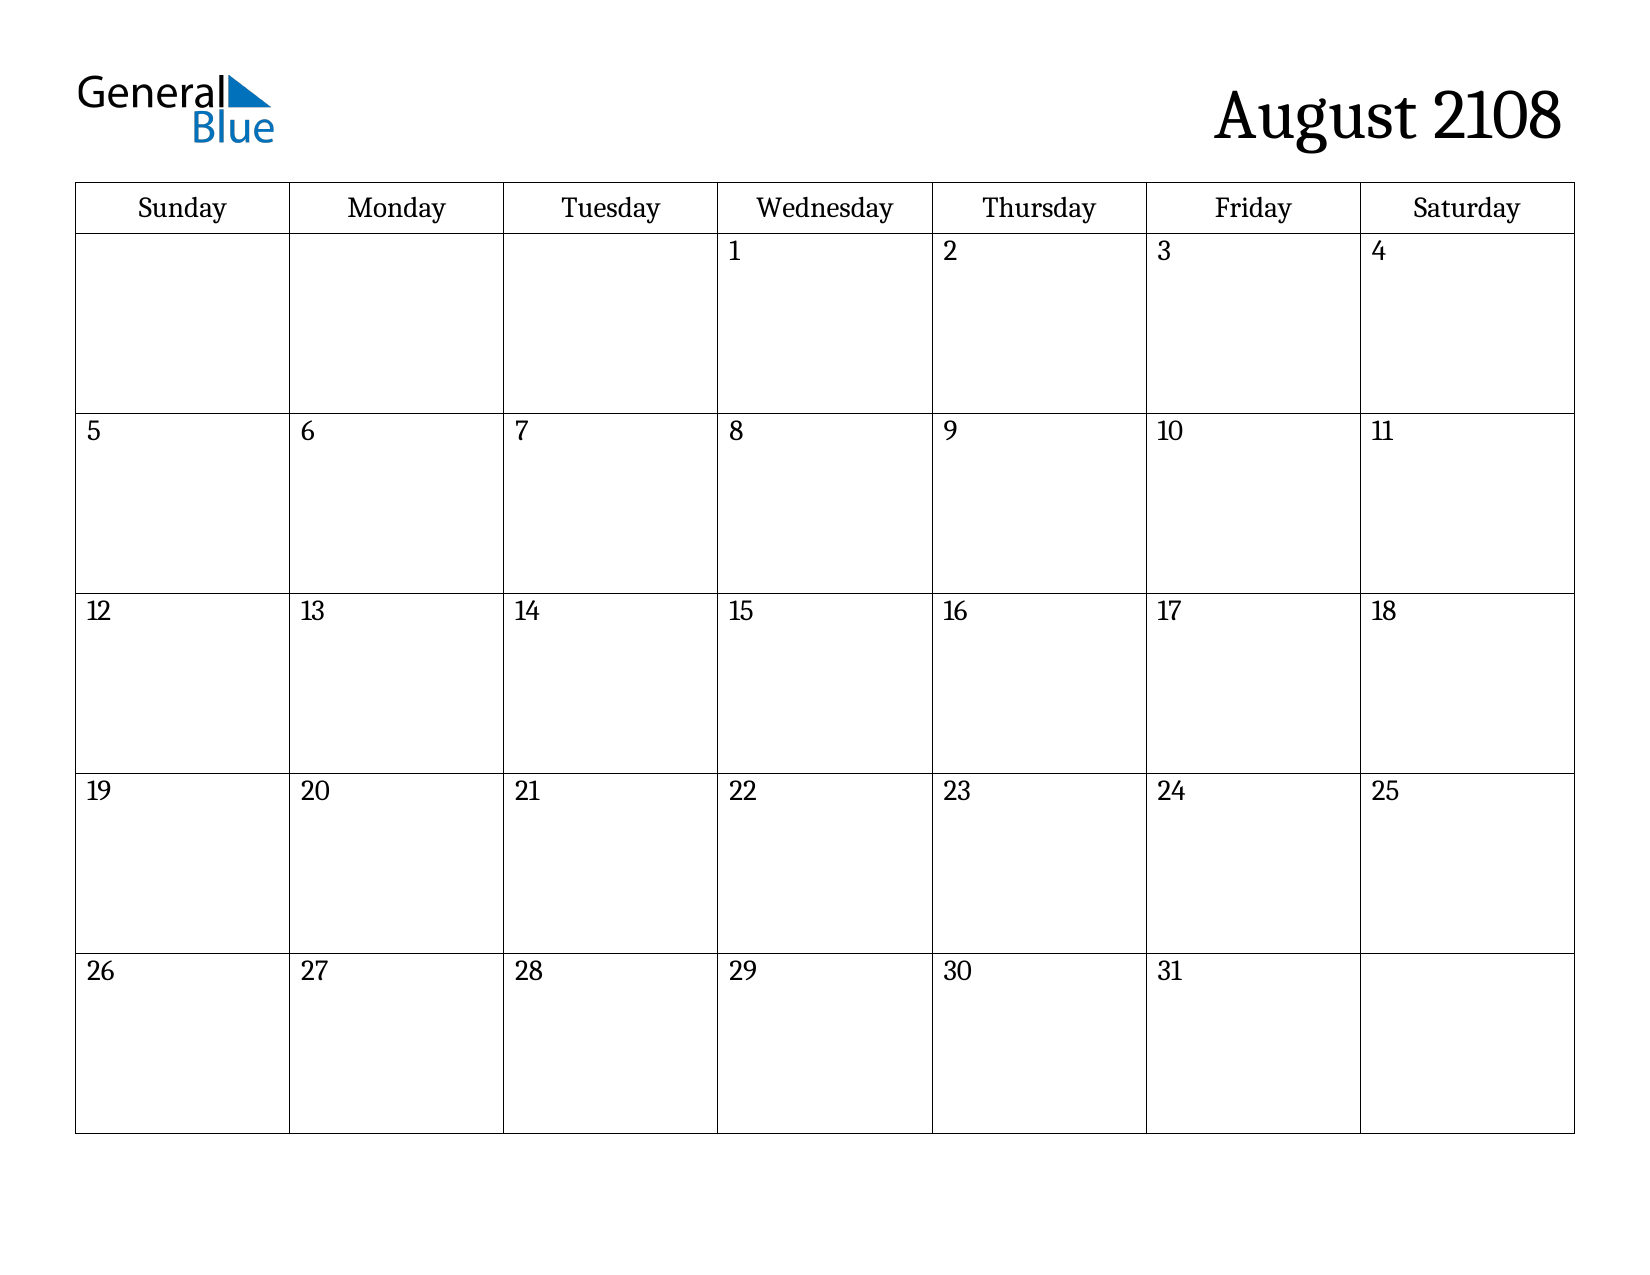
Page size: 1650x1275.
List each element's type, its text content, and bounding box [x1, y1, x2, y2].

table_cell [76, 234, 289, 267]
table_cell 27 [290, 954, 503, 987]
table_cell [933, 267, 1146, 413]
picture [78, 75, 274, 143]
table_cell [290, 267, 503, 413]
table_cell [1361, 988, 1574, 1133]
table_cell [290, 448, 503, 593]
table_cell [290, 234, 503, 267]
table_cell 18 [1361, 594, 1574, 627]
table_cell 15 [718, 594, 932, 627]
table_cell 30 [933, 954, 1146, 987]
table_cell 17 [1147, 594, 1360, 627]
table_cell [504, 234, 717, 267]
table_cell 5 [76, 414, 289, 447]
table_cell 16 [933, 594, 1146, 627]
table_cell 19 [76, 774, 289, 807]
table_cell [290, 627, 503, 773]
table_cell [504, 267, 717, 413]
table_cell [718, 808, 932, 953]
table_cell 9 [933, 414, 1146, 447]
table_cell Wednesday [718, 183, 932, 233]
table_cell 12 [76, 594, 289, 627]
table_cell [933, 808, 1146, 953]
table_cell [1361, 627, 1574, 773]
table_cell [718, 988, 932, 1133]
table_cell [1147, 988, 1360, 1133]
table_cell 3 [1147, 234, 1360, 267]
table_cell [933, 988, 1146, 1133]
table_cell [718, 627, 932, 773]
table_cell [76, 267, 289, 413]
table_cell [1361, 448, 1574, 593]
table_cell [76, 627, 289, 773]
table_cell [1147, 808, 1360, 953]
table_cell [1147, 627, 1360, 773]
table_cell [933, 448, 1146, 593]
table_cell 1 [718, 234, 932, 267]
table_cell [718, 448, 932, 593]
table_cell [1147, 448, 1360, 593]
table_cell 7 [504, 414, 717, 447]
table_cell [504, 988, 717, 1133]
table_cell [718, 267, 932, 413]
table_cell 14 [504, 594, 717, 627]
table_cell 21 [504, 774, 717, 807]
table_cell Saturday [1361, 183, 1574, 233]
table_cell [76, 808, 289, 953]
table_cell 23 [933, 774, 1146, 807]
table_cell [290, 808, 503, 953]
table_cell [504, 627, 717, 773]
table_cell 22 [718, 774, 932, 807]
table_cell [504, 448, 717, 593]
table_cell 10 [1147, 414, 1360, 447]
table_cell 24 [1147, 774, 1360, 807]
table_cell 2 [933, 234, 1146, 267]
table_cell 20 [290, 774, 503, 807]
table_cell 6 [290, 414, 503, 447]
table_cell Monday [290, 183, 503, 233]
table_header [76, 75, 503, 182]
table_cell 28 [504, 954, 717, 987]
table_cell [1361, 808, 1574, 953]
table_cell Sunday [76, 183, 289, 233]
table_cell [1361, 267, 1574, 413]
table_cell Friday [1147, 183, 1360, 233]
table_cell 26 [76, 954, 289, 987]
table_cell 29 [718, 954, 932, 987]
table_cell [1361, 954, 1574, 987]
table_header August 2108 [504, 75, 1574, 182]
table_cell 13 [290, 594, 503, 627]
table_cell [933, 627, 1146, 773]
table_cell [504, 808, 717, 953]
table_cell [290, 988, 503, 1133]
table_cell [76, 448, 289, 593]
table_cell 31 [1147, 954, 1360, 987]
table_cell 25 [1361, 774, 1574, 807]
table_cell 11 [1361, 414, 1574, 447]
table_cell Thursday [933, 183, 1146, 233]
table_cell 4 [1361, 234, 1574, 267]
table_cell Tuesday [504, 183, 717, 233]
table_cell [76, 988, 289, 1133]
table_cell [1147, 267, 1360, 413]
table_cell 8 [718, 414, 932, 447]
